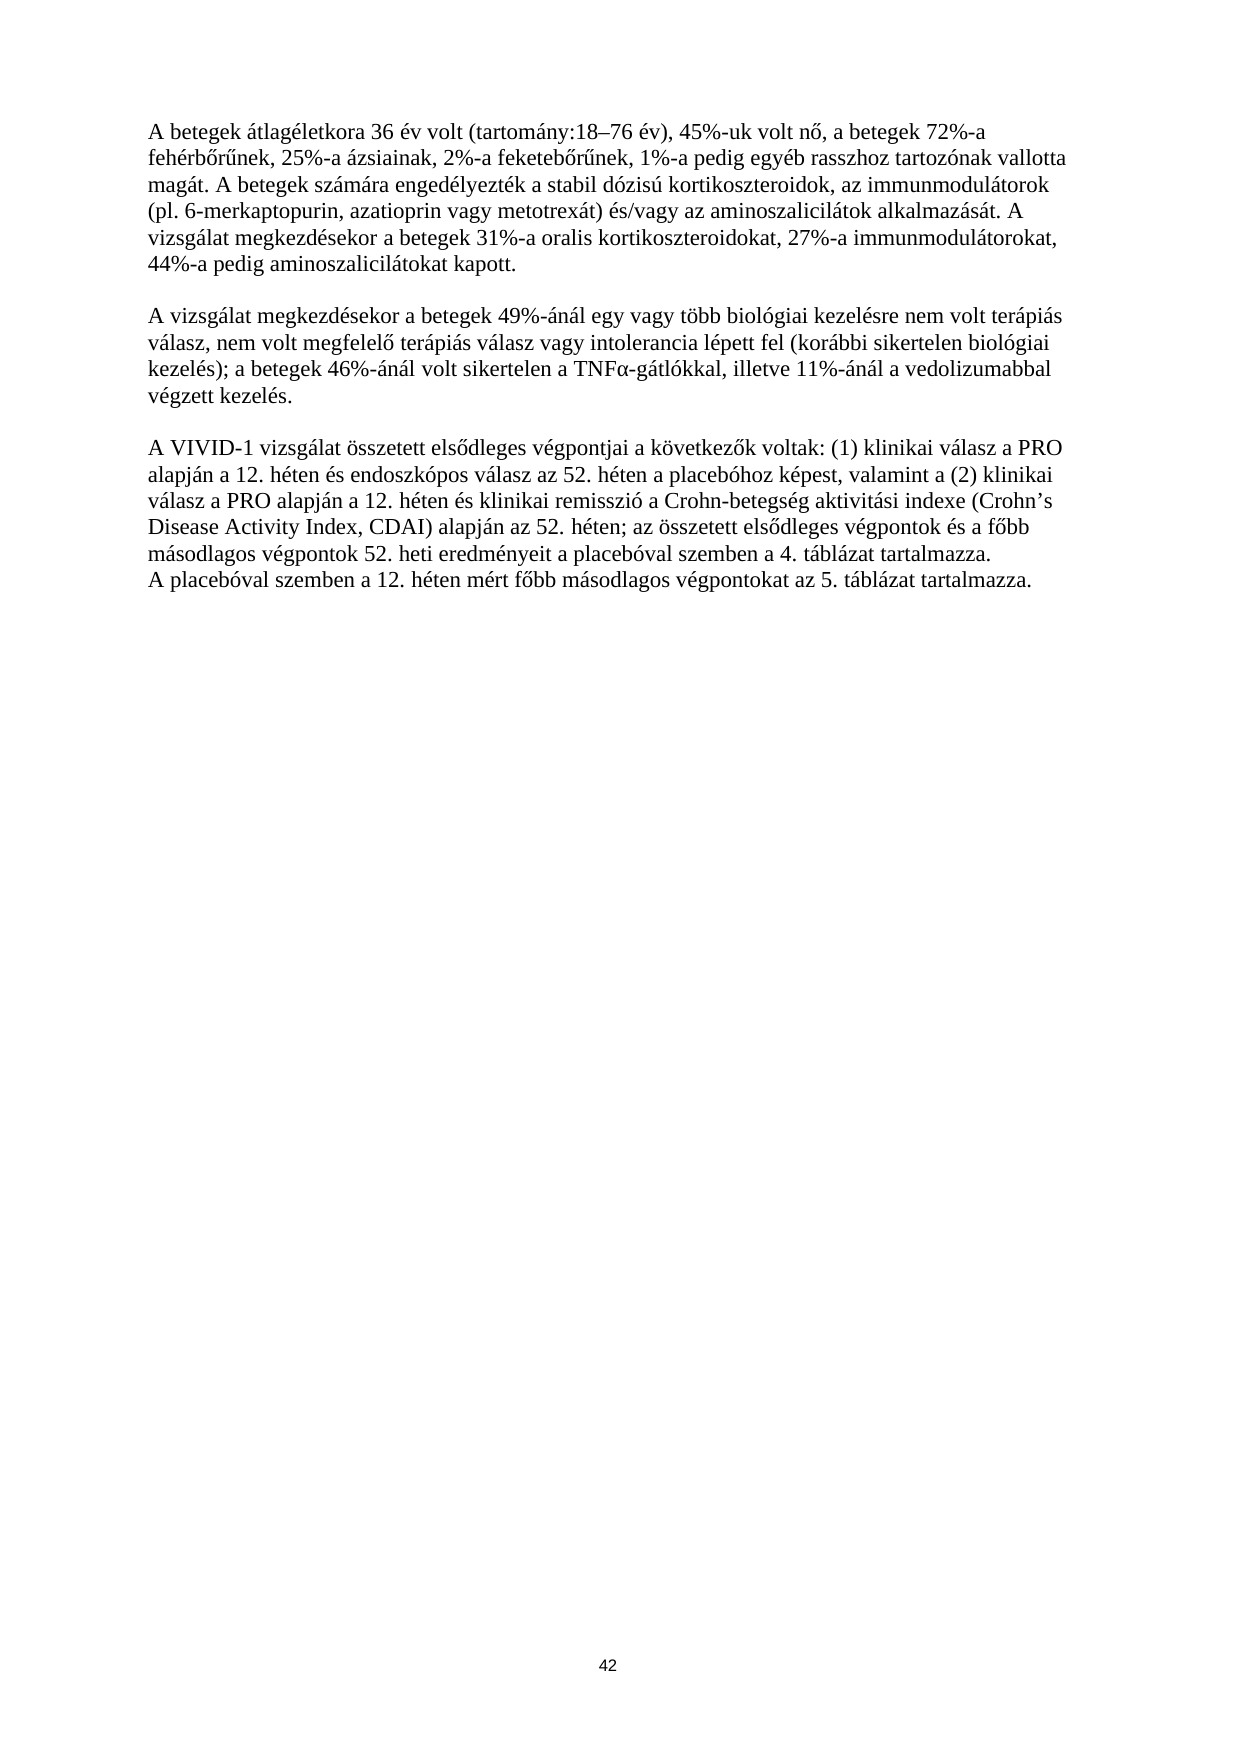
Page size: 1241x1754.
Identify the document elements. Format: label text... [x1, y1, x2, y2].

text A VIVID-1 vizsgálat összetett elsődleges végpontjai a következők voltak: (1) klinikai válasz a PRO alapján a 12. héten és endoszkópos válasz az 52. héten a placebóhoz képest, valamint a (2) klinikai válasz a PRO alapján a 12. héten és klinikai remisszió a Crohn-betegség aktivitási indexe (Crohn’s Disease Activity Index, CDAI) alapján az 52. héten; az összetett elsődleges végpontok és a főbb másodlagos végpontok 52. heti eredményeit a placebóval szemben a 4. táblázat tartalmazza. [148, 434, 1078, 566]
text A vizsgálat megkezdésekor a betegek 49%-ánál egy vagy több biológiai kezelésre nem volt terápiás válasz, nem volt megfelelő terápiás válasz vagy intolerancia lépett fel (korábbi sikertelen biológiai kezelés); a betegek 46%-ánál volt sikertelen a TNFα-gátlókkal, illetve 11%-ánál a vedolizumabbal végzett kezelés. [148, 303, 1078, 408]
text A placebóval szemben a 12. héten mért főbb másodlagos végpontokat az 5. táblázat tartalmazza. [148, 566, 1078, 592]
text A betegek átlagéletkora 36 év volt (tartomány:18–76 év), 45%-uk volt nő, a betegek 72%-a fehérbőrűnek, 25%-a ázsiainak, 2%-a feketebőrűnek, 1%-a pedig egyéb rasszhoz tartozónak vallotta magát. A betegek számára engedélyezték a stabil dózisú kortikoszteroidok, az immunmodulátorok (pl. 6-merkaptopurin, azatioprin vagy metotrexát) és/vagy az aminoszalicilátok alkalmazását. A vizsgálat megkezdésekor a betegek 31%-a oralis kortikoszteroidokat, 27%-a immunmodulátorokat, 44%-a pedig aminoszalicilátokat kapott. [148, 118, 1078, 276]
